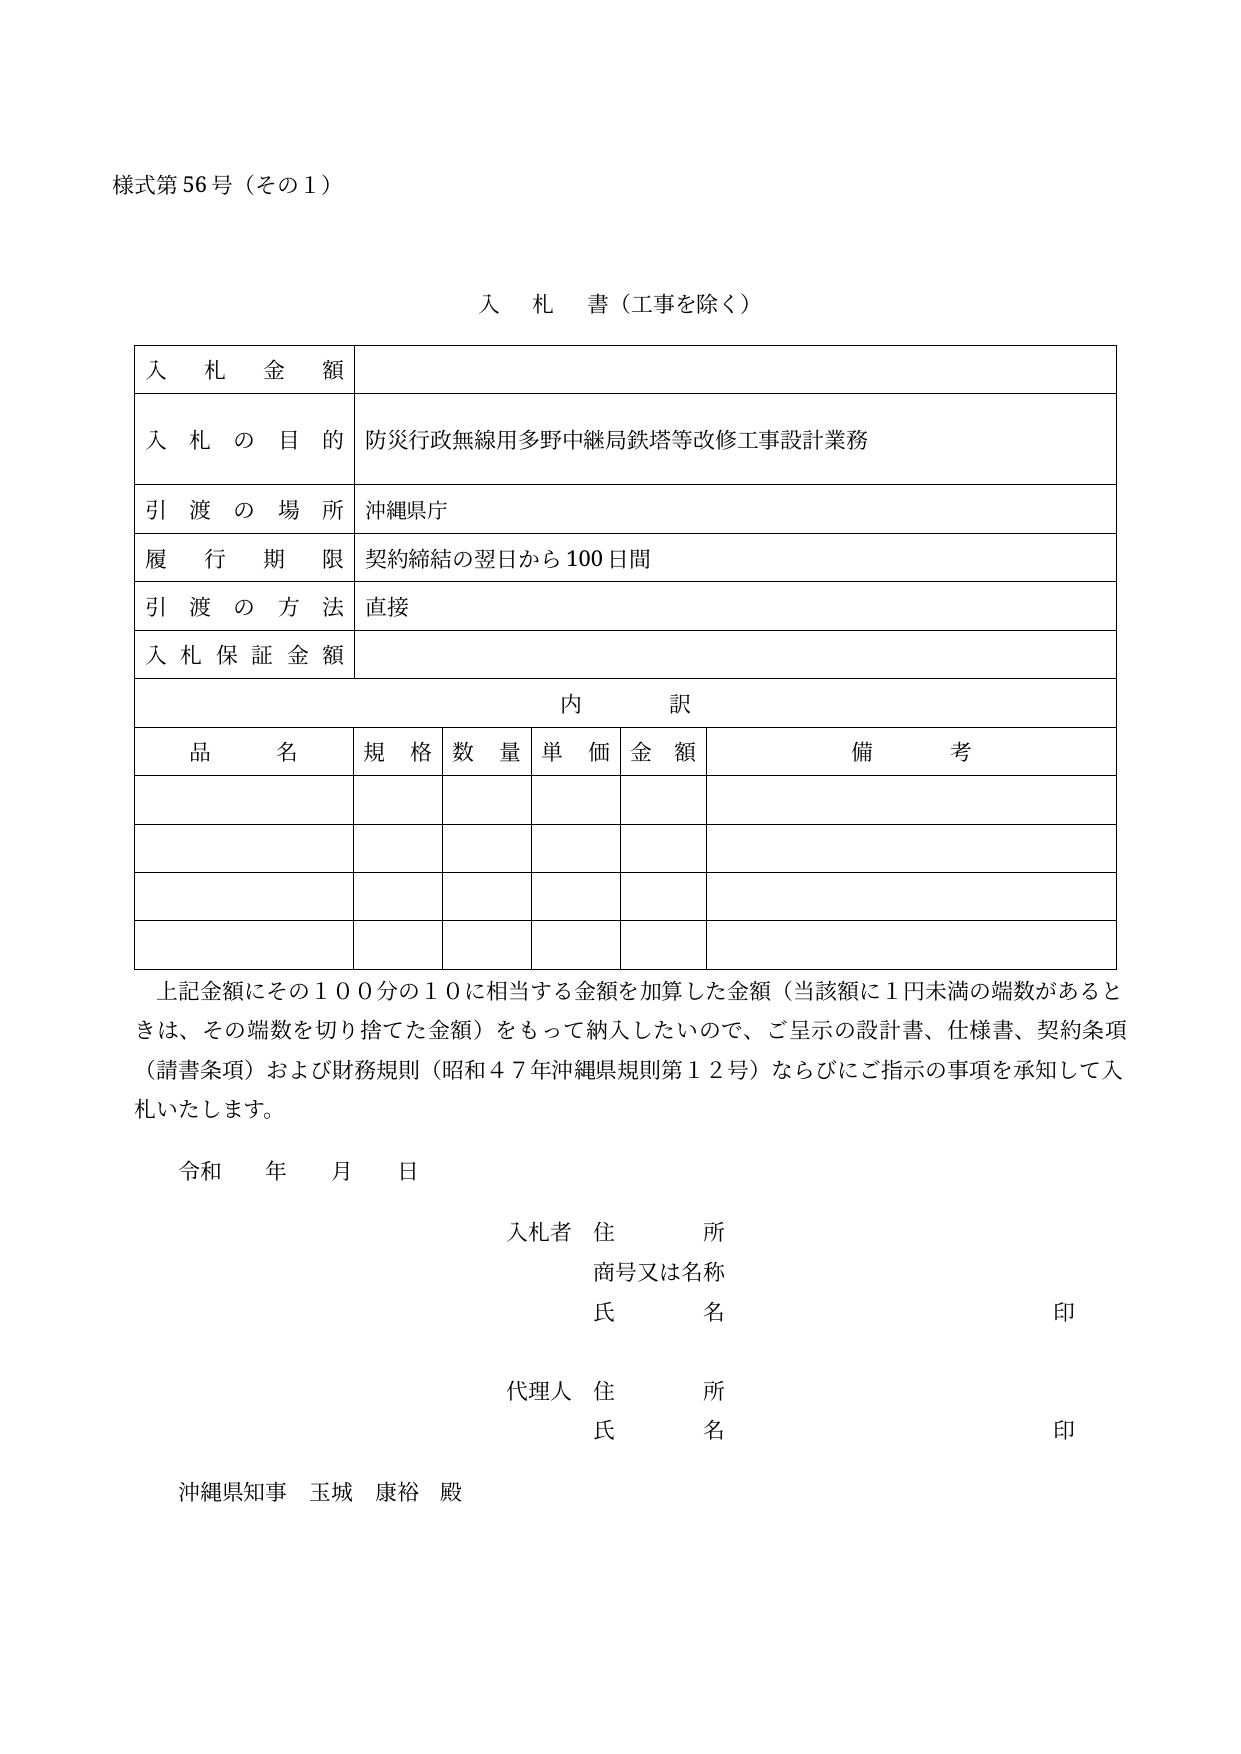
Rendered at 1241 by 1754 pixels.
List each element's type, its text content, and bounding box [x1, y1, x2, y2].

table_cell [707, 873, 1116, 920]
table_cell [135, 873, 353, 920]
table_cell [621, 776, 706, 823]
text 氏 名 印 [112, 1409, 1128, 1449]
table_cell 入札保証金額 [135, 631, 354, 678]
table_cell [443, 873, 531, 920]
table_cell [621, 921, 706, 969]
text 様式第56号（その１） [112, 164, 1128, 204]
table_cell 規格 [354, 728, 442, 775]
table_cell [621, 825, 706, 872]
table_cell [354, 921, 442, 969]
table_cell 引渡の方法 [135, 582, 354, 630]
table_cell [354, 825, 442, 872]
table_cell [443, 921, 531, 969]
table_cell [443, 776, 531, 823]
table_cell 単価 [532, 728, 620, 775]
table_header 入札金額 [135, 346, 354, 393]
text 商号又は名称 [594, 1251, 1128, 1291]
table_cell 金額 [621, 728, 706, 775]
table_cell [443, 825, 531, 872]
table_cell 契約締結の翌日から100日間 [355, 534, 1116, 581]
table_cell [707, 776, 1116, 823]
table_cell 数量 [443, 728, 531, 775]
table_cell 防災行政無線用多野中継局鉄塔等改修工事設計業務 [355, 394, 1116, 484]
table_cell [135, 825, 353, 872]
text 上記金額にその１００分の１０に相当する金額を加算した金額（当該額に１円未満の端数があるときは、その端数を切り捨てた金額）をもって納入したいので、ご呈示の設計書、仕様書、契約条項（請書条項）および財務規則（昭和４７年沖縄県規則第１２号）ならびにご指示の事項を承知して入札いたします。 [112, 970, 1128, 1128]
table_cell [355, 631, 1116, 678]
table_cell 品名 [135, 728, 353, 775]
text 氏 名 印 [112, 1291, 1128, 1330]
table_cell 内訳 [135, 679, 1116, 727]
table_cell [354, 776, 442, 823]
table_cell 入札の目的 [135, 394, 354, 484]
text 代理人 住 所 [112, 1370, 1128, 1409]
text 入札者 住 所 [112, 1211, 1128, 1251]
table_cell 沖縄県庁 [355, 485, 1116, 533]
table_cell 引渡の場所 [135, 485, 354, 533]
table_header [355, 346, 1116, 393]
text 令和 年 月 日 [112, 1150, 1128, 1189]
table_cell [135, 776, 353, 823]
table_cell 備考 [707, 728, 1116, 775]
table_cell 直接 [355, 582, 1116, 630]
table_cell [354, 873, 442, 920]
text 沖縄県知事 玉城 康裕 殿 [112, 1471, 1128, 1510]
table_cell [532, 921, 620, 969]
table_cell [621, 873, 706, 920]
table_cell [532, 873, 620, 920]
table_cell [707, 825, 1116, 872]
table_cell [532, 825, 620, 872]
table_cell [135, 921, 353, 969]
text 入札書（工事を除く） [112, 283, 1128, 323]
table_cell [707, 921, 1116, 969]
table_cell 履行期限 [135, 534, 354, 581]
table_cell [532, 776, 620, 823]
